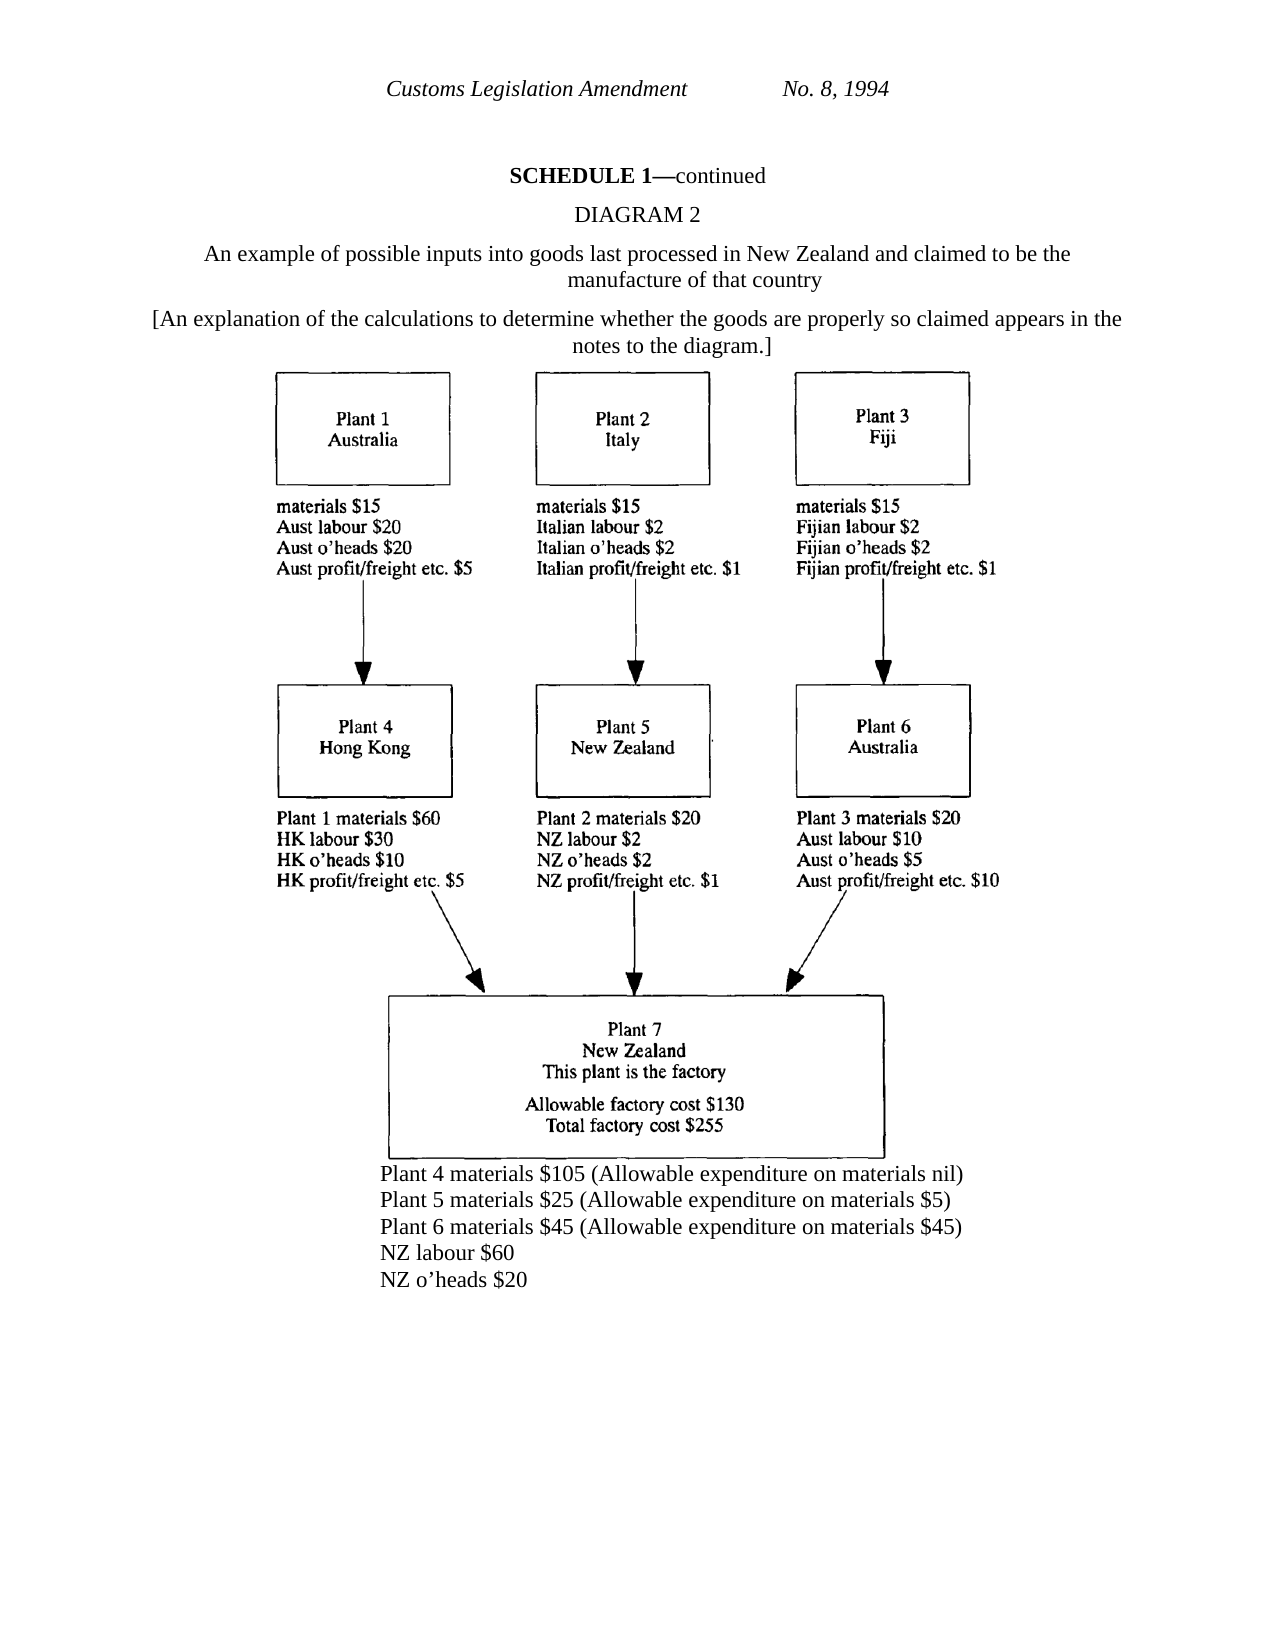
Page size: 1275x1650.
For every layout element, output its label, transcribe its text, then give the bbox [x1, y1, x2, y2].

text Plant 6 materials $45 (Allowable expenditure on materials $45) [380, 1213, 1125, 1239]
text NZ labour $60 [380, 1239, 1125, 1266]
text Plant 4 materials $105 (Allowable expenditure on materials nil) [380, 1160, 1125, 1187]
text DIAGRAM 2 [150, 201, 1125, 228]
text [An explanation of the calculations to determine whether the goods are properly so claimed appears in the notes to the diagram.] [150, 305, 1125, 358]
text SCHEDULE 1—continued [150, 162, 1125, 189]
text NZ o’heads $20 [380, 1266, 1125, 1292]
picture [267, 370, 1008, 1161]
text An example of possible inputs into goods last processed in New Zealand and claimed to be the manufacture of that country [150, 240, 1125, 293]
text Plant 5 materials $25 (Allowable expenditure on materials $5) [380, 1187, 1125, 1213]
